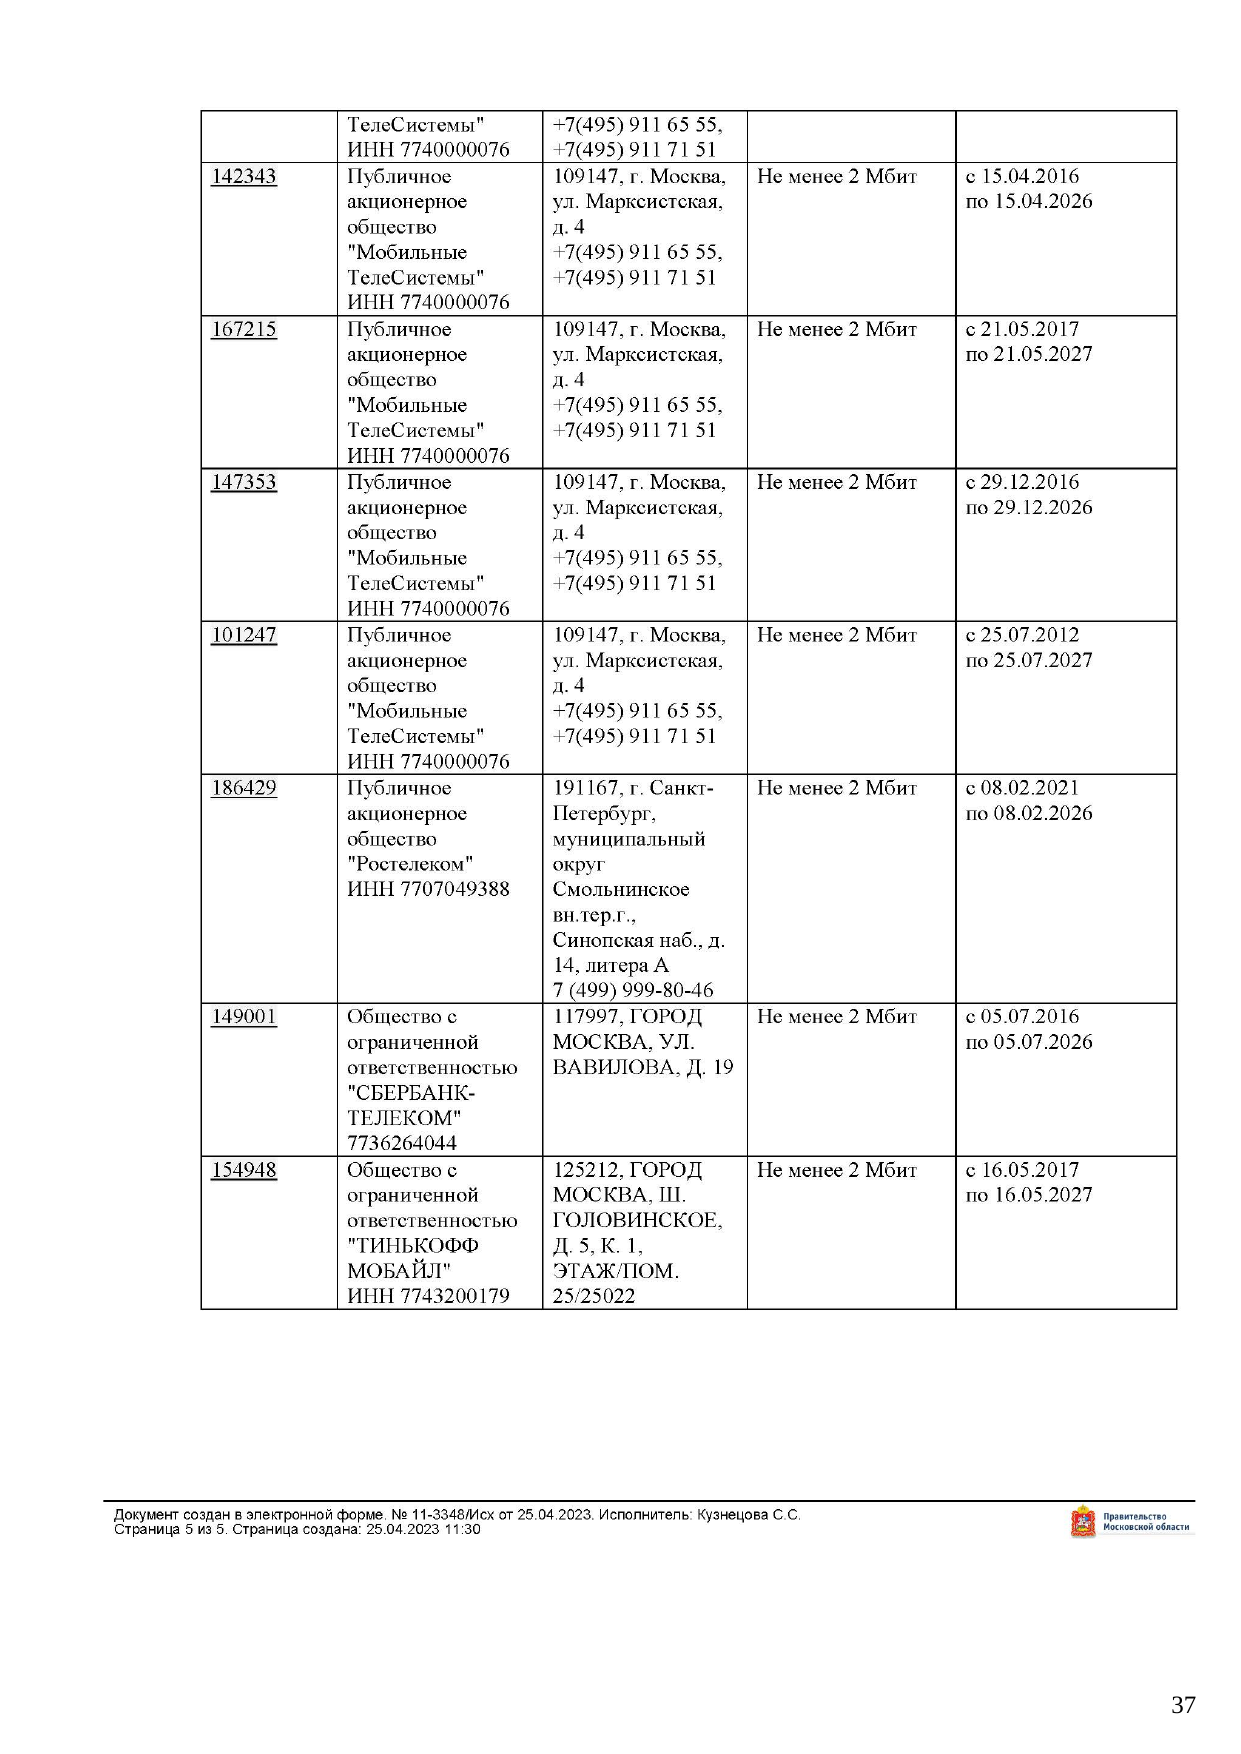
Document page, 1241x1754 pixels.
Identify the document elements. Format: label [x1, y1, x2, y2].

picture [103, 88, 1196, 1552]
